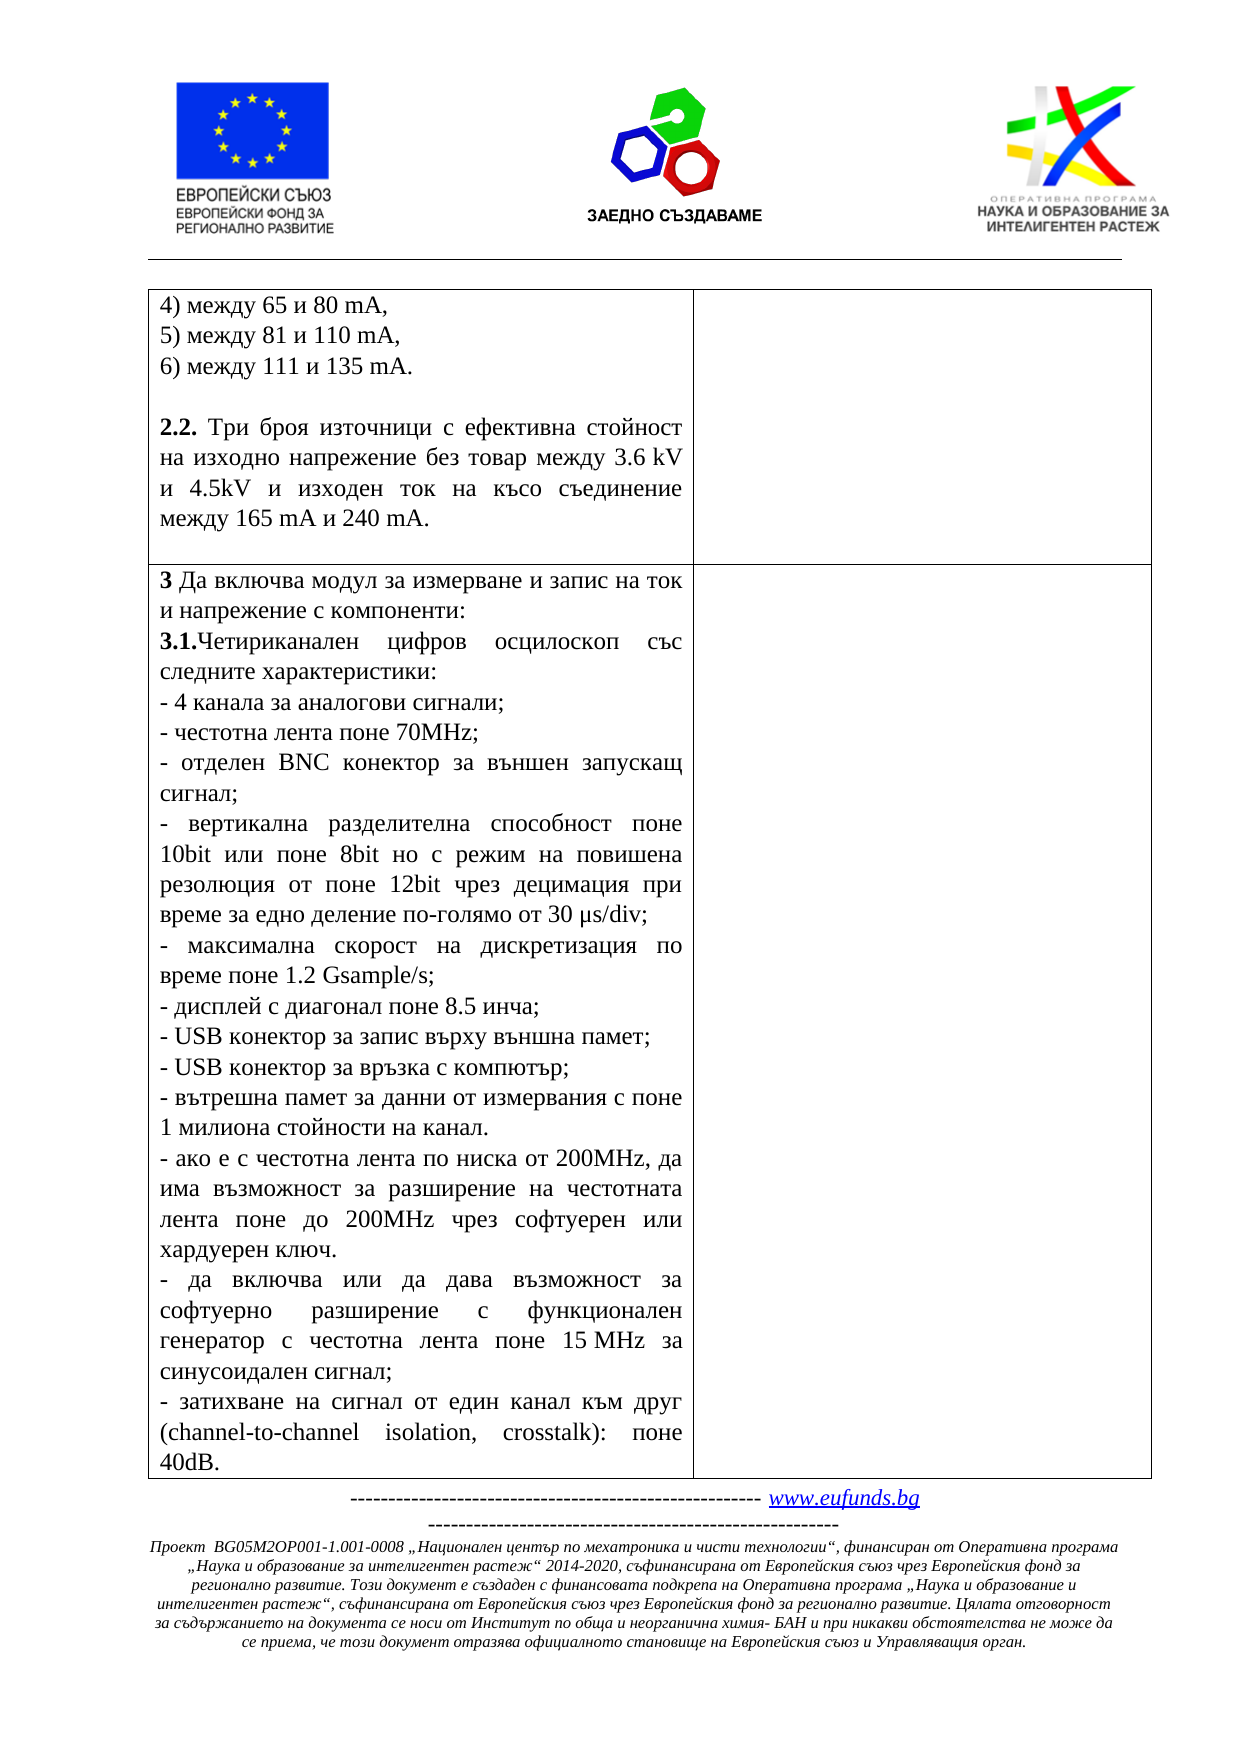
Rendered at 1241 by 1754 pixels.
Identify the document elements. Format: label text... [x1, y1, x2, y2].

table_cell [694, 565, 1151, 1477]
picture [576, 75, 777, 234]
table_cell [694, 290, 1151, 564]
picture [162, 73, 344, 257]
picture [969, 74, 1182, 244]
